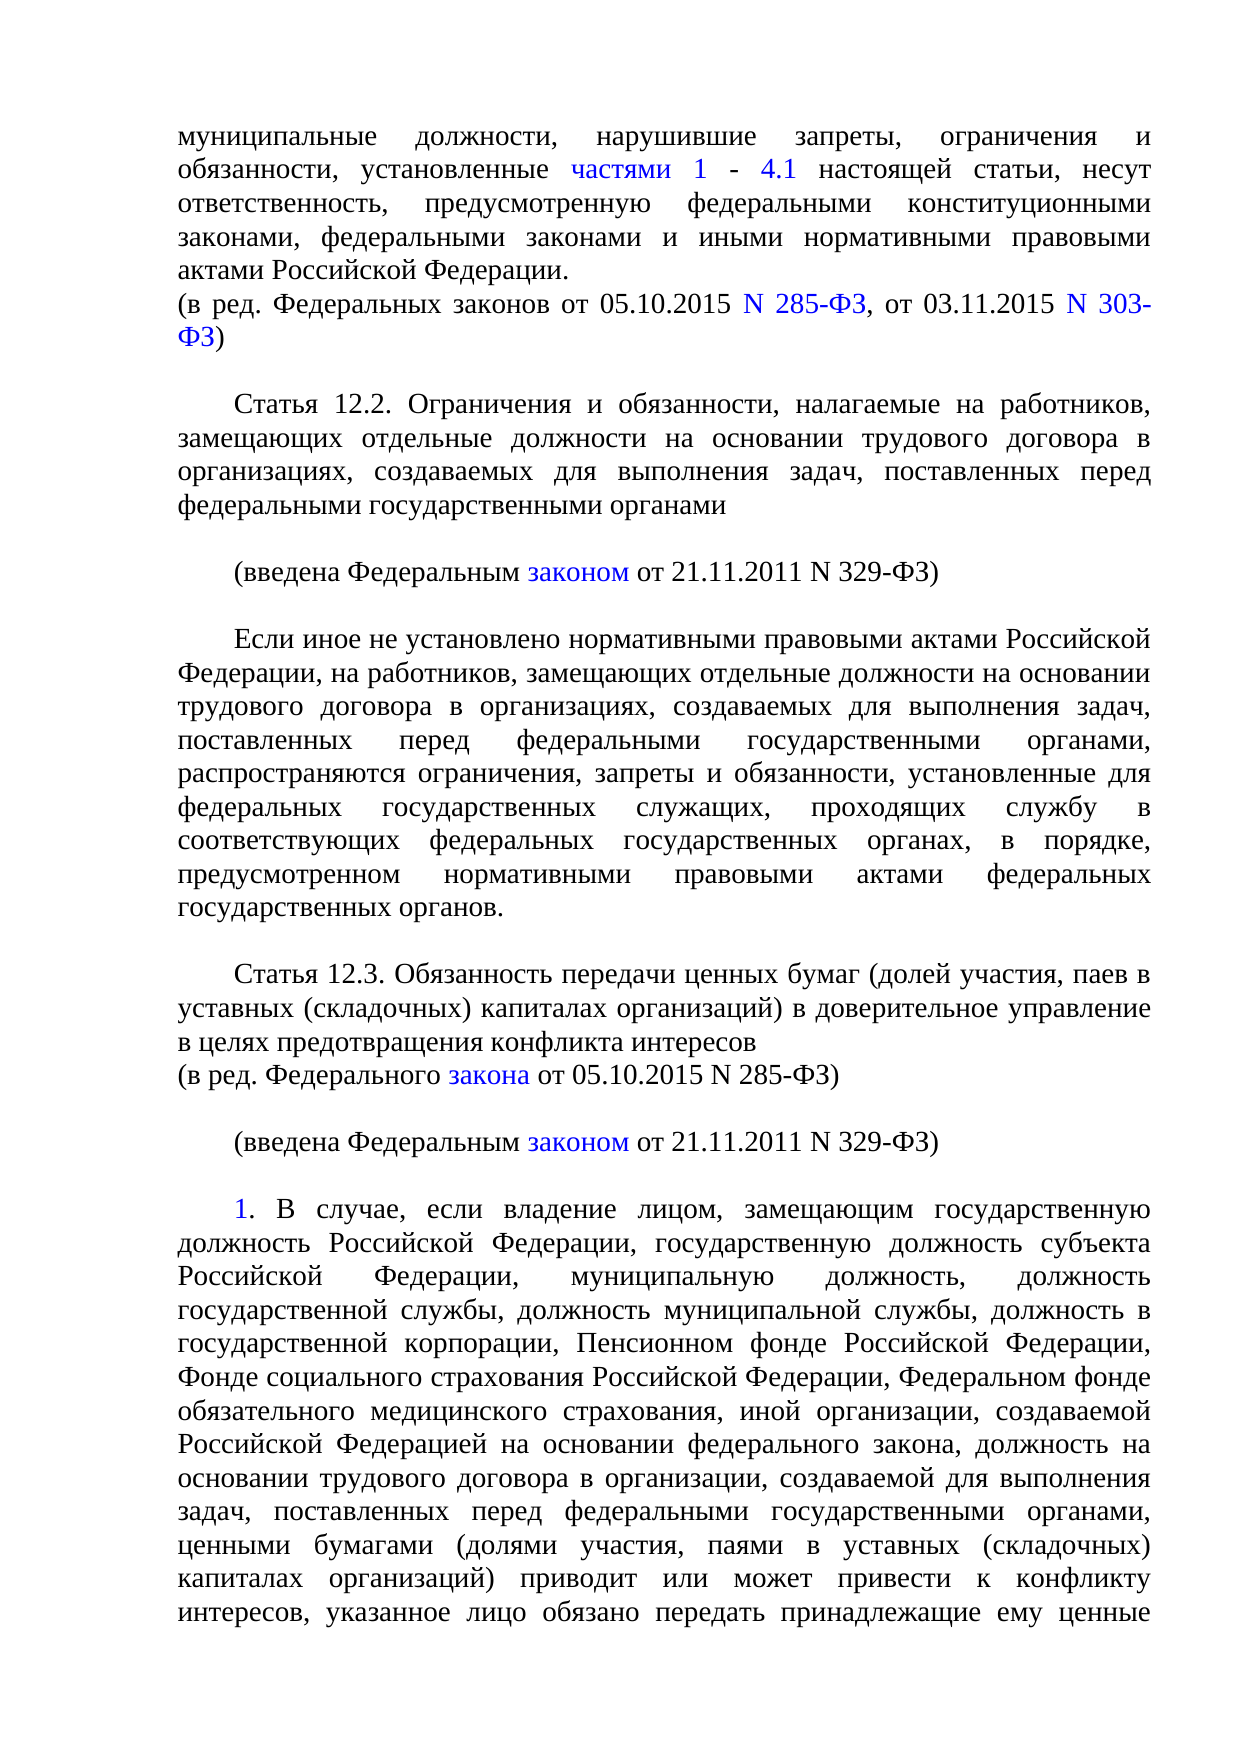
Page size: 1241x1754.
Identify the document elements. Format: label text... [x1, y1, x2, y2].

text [177, 118, 1152, 286]
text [177, 1191, 1152, 1627]
text (введена Федеральным законом от 21.11.2011 N 329-ФЗ) [177, 1124, 1152, 1158]
text Статья 12.2. Ограничения и обязанности, налагаемые на работников, замещающих отдельные должности на основании трудового договора в организациях, создаваемых для выполнения задач, поставленных перед федеральными государственными органами [177, 386, 1152, 521]
text (в ред. Федерального закона от 05.10.2015 N 285-ФЗ) [177, 1057, 1152, 1091]
text Статья 12.3. Обязанность передачи ценных бумаг (долей участия, паев в уставных (складочных) капиталах организаций) в доверительное управление в целях предотвращения конфликта интересов [177, 957, 1152, 1057]
text (в ред. Федеральных законов от 05.10.2015 N 285-ФЗ, от 03.11.2015 N 303-ФЗ) [177, 286, 1152, 353]
text Если иное не установлено нормативными правовыми актами Российской Федерации, на работников, замещающих отдельные должности на основании трудового договора в организациях, создаваемых для выполнения задач, поставленных перед федеральными государственными органами, распространяются ограничения, запреты и обязанности, установленные для федеральных государственных служащих, проходящих службу в соответствующих федеральных государственных органах, в порядке, предусмотренном нормативными правовыми актами федеральных государственных органов. [177, 621, 1152, 923]
text (введена Федеральным законом от 21.11.2011 N 329-ФЗ) [177, 554, 1152, 588]
